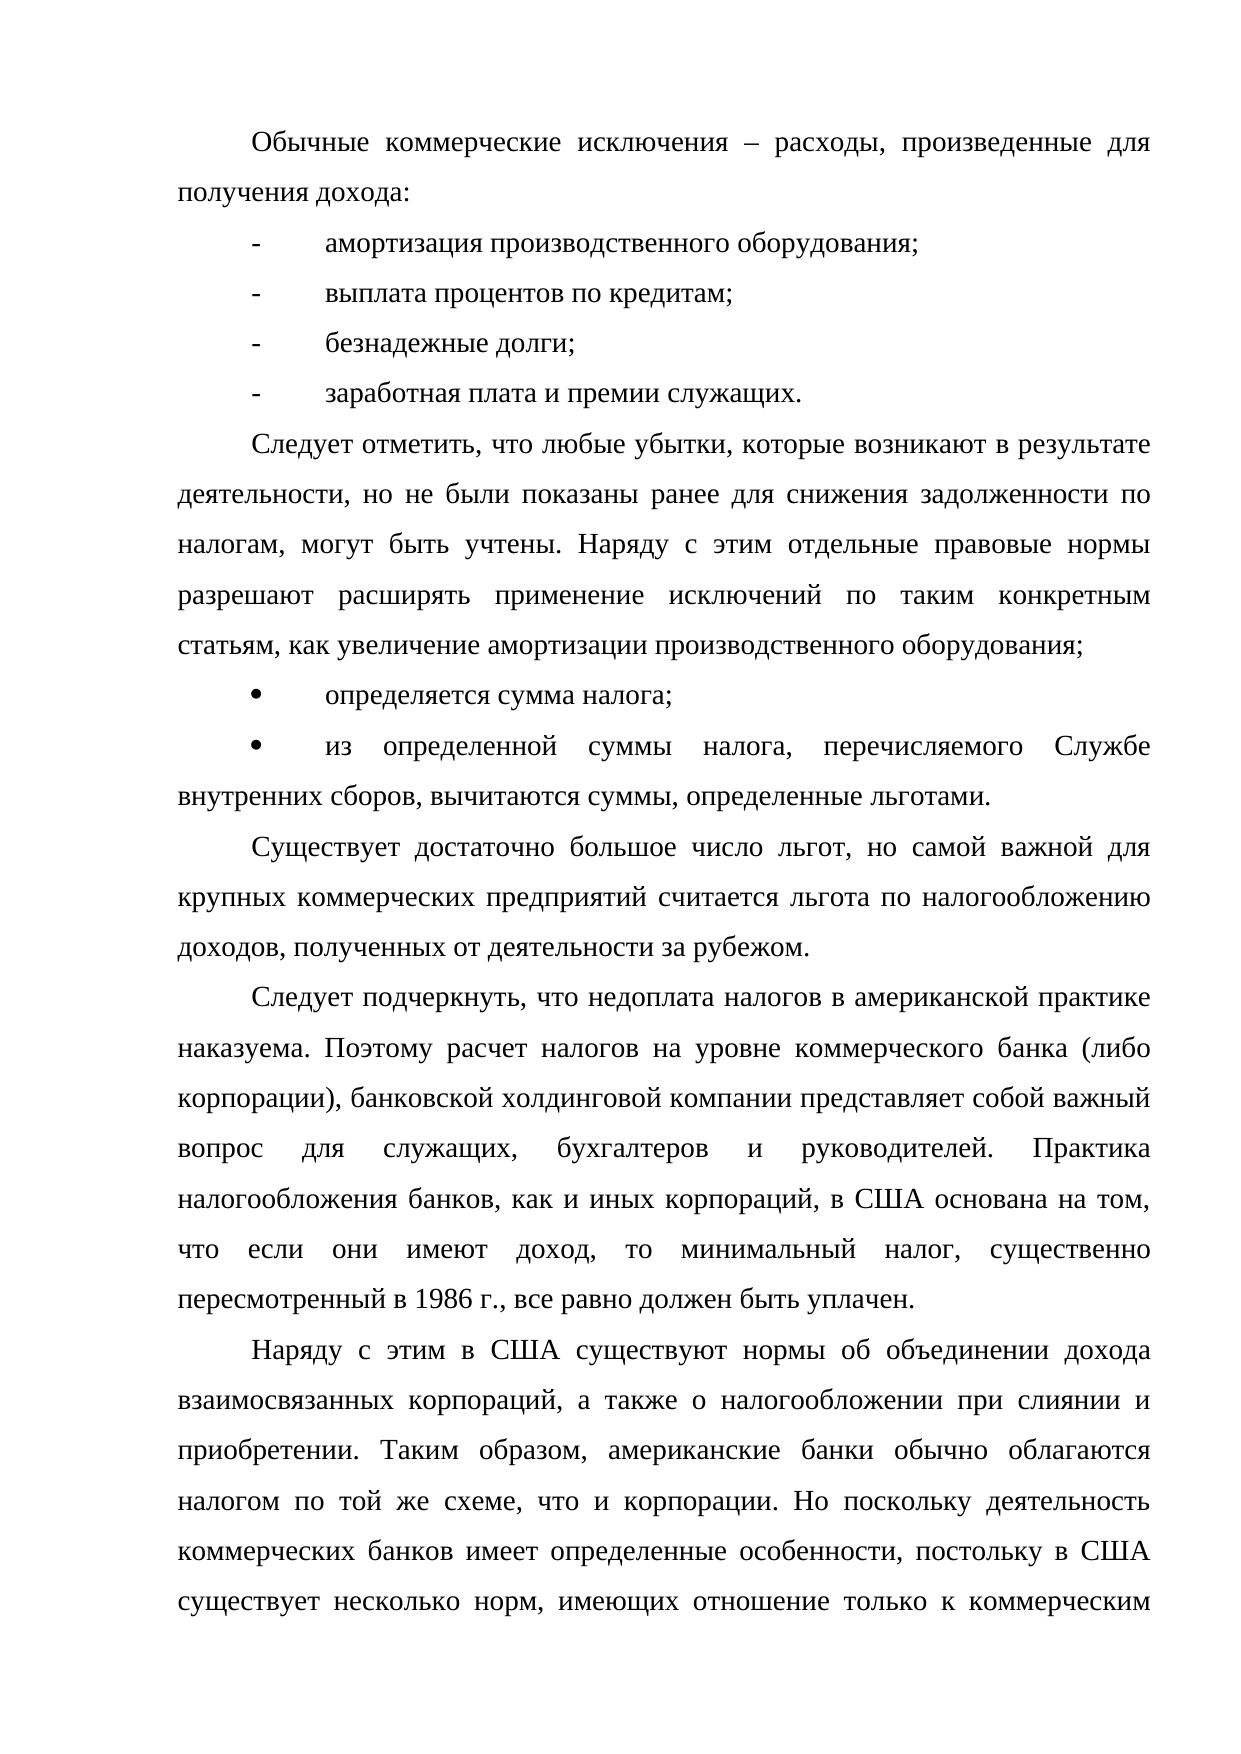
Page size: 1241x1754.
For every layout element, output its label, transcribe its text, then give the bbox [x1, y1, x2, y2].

list амортизация производственного оборудования; [177, 225, 1152, 258]
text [177, 1332, 1152, 1617]
text Следует подчеркнуть, что недоплата налогов в американской практике наказуема. Поэтому расчет налогов на уровне коммерческого банка (либо корпорации), банковской холдинговой компании представляет собой важный вопрос для служащих, бухгалтеров и руководителей. Практика налогообложения банков, как и иных корпораций, в США основана на том, что если они имеют доход, то минимальный налог, существенно пересмотренный в 1986 г., все равно должен быть уплачен. [177, 979, 1152, 1315]
list из определенной суммы налога, перечисляемого Службе внутренних сборов, вычитаются суммы, определенные льготами. [177, 728, 1152, 812]
list определяется сумма налога; [177, 677, 1152, 711]
list заработная плата и премии служащих. [177, 376, 1152, 409]
text Следует отметить, что любые убытки, которые возникают в результате деятельности, но не были показаны ранее для снижения задолженности по налогам, могут быть учтены. Наряду с этим отдельные правовые нормы разрешают расширять применение исключений по таким конкретным статьям, как увеличение амортизации производственного оборудования; [177, 426, 1152, 661]
text Обычные коммерческие исключения – расходы, произведенные для получения дохода: [177, 124, 1152, 208]
list выплата процентов по кредитам; [177, 275, 1152, 308]
list безнадежные долги; [177, 325, 1152, 359]
text Существует достаточно большое число льгот, но самой важной для крупных коммерческих предприятий считается льгота по налогообложению доходов, полученных от деятельности за рубежом. [177, 829, 1152, 963]
